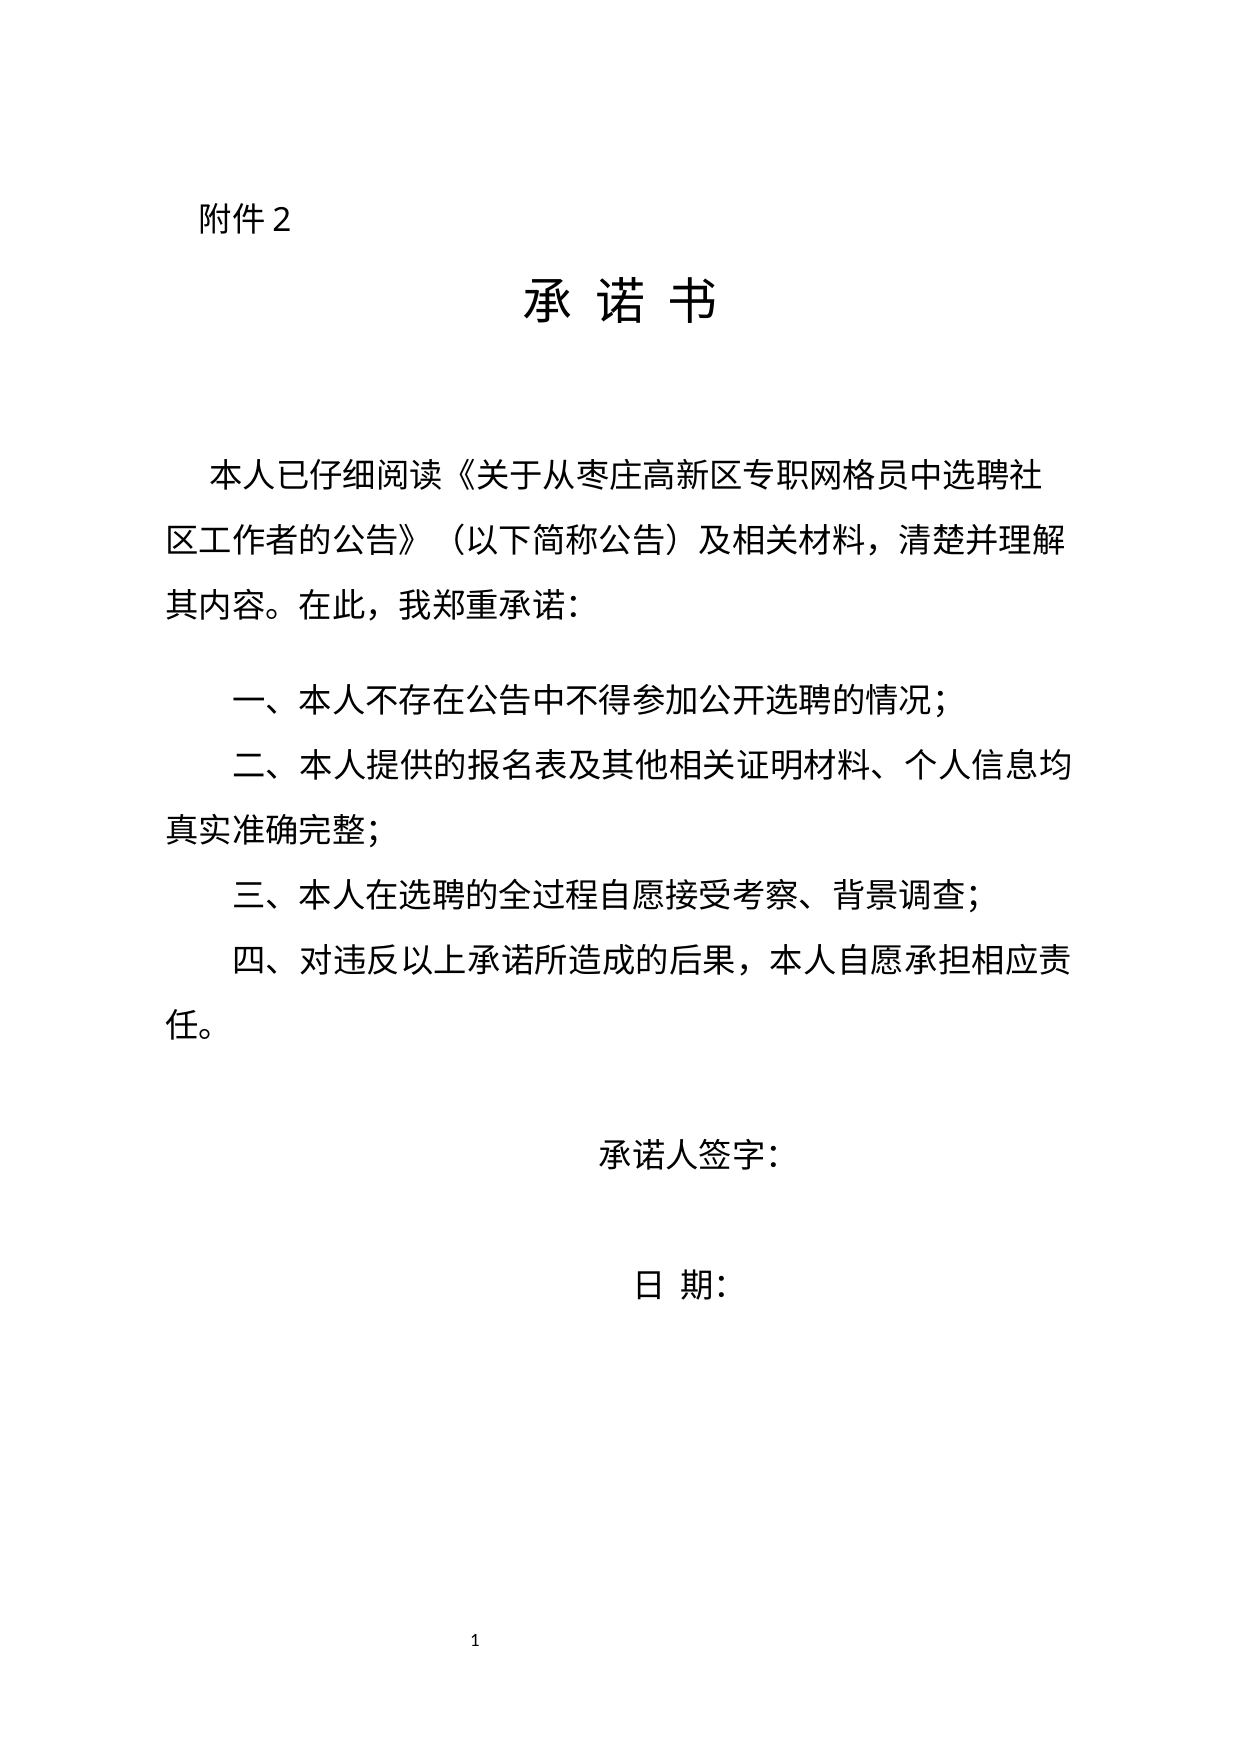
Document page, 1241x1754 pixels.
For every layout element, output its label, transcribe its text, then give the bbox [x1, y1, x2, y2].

text 承 诺 书 [165, 249, 1075, 347]
text 二、本人提供的报名表及其他相关证明材料、个人信息均真实准确完整； [165, 730, 1075, 860]
text 四、对违反以上承诺所造成的后果，本人自愿承担相应责任。 [165, 925, 1075, 1055]
text 承诺人签字： [165, 1120, 1075, 1185]
text 三、本人在选聘的全过程自愿接受考察、背景调查； [165, 860, 1075, 925]
text 一、本人不存在公告中不得参加公开选聘的情况； [165, 665, 1075, 730]
text 附件2 [165, 184, 1075, 249]
text 日 期： [165, 1250, 1075, 1315]
text 本人已仔细阅读《关于从枣庄高新区专职网格员中选聘社区工作者的公告》（以下简称公告）及相关材料，清楚并理解其内容。在此，我郑重承诺： [165, 441, 1075, 636]
